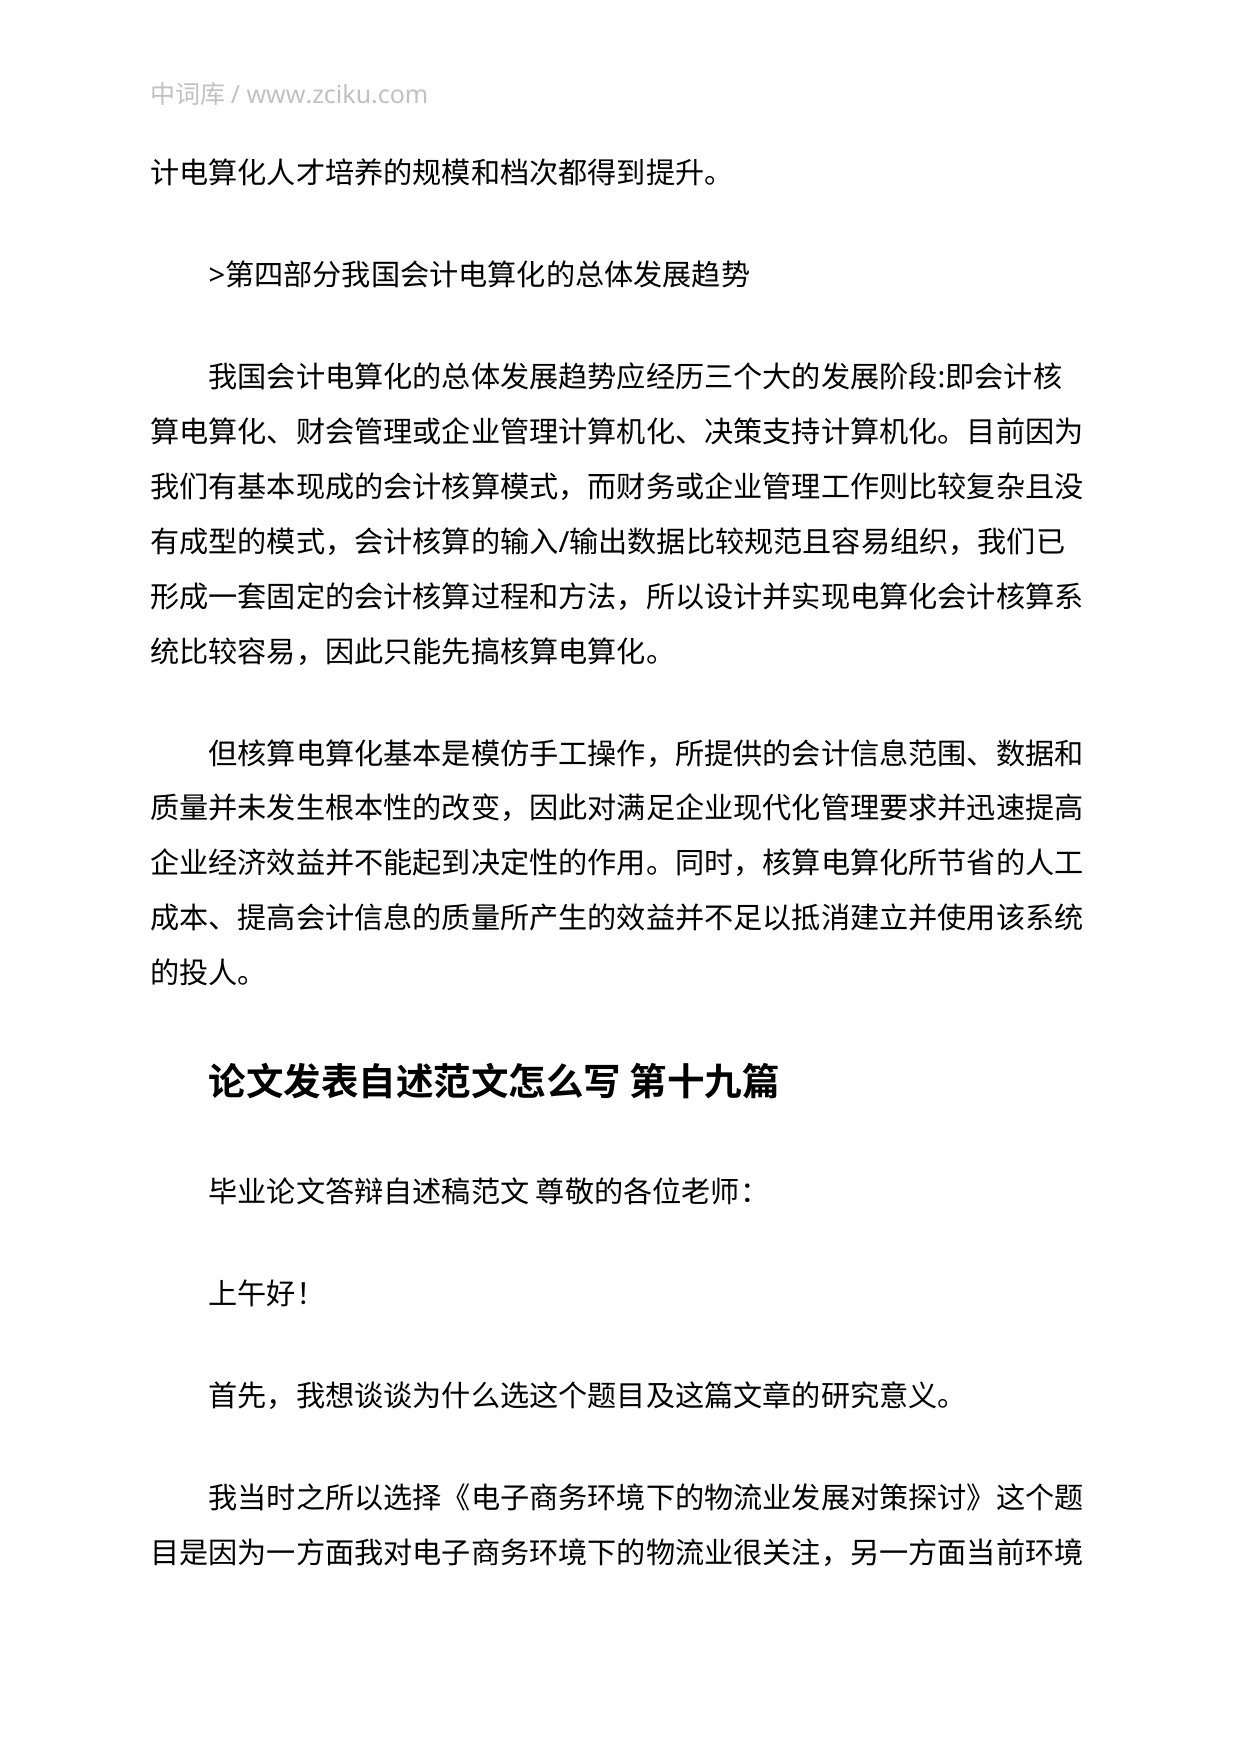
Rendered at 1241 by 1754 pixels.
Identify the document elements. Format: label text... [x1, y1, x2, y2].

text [150, 1474, 1090, 1571]
text 首先，我想谈谈为什么选这个题目及这篇文章的研究意义。 [150, 1372, 1090, 1415]
text 上午好！ [150, 1271, 1090, 1313]
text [150, 150, 1090, 192]
text >第四部分我国会计电算化的总体发展趋势 [150, 252, 1090, 294]
text 我国会计电算化的总体发展趋势应经历三个大的发展阶段:即会计核算电算化、财会管理或企业管理计算机化、决策支持计算机化。目前因为我们有基本现成的会计核算模式，而财务或企业管理工作则比较复杂且没有成型的模式，会计核算的输入/输出数据比较规范且容易组织，我们已形成一套固定的会计核算过程和方法，所以设计并实现电算化会计核算系统比较容易，因此只能先搞核算电算化。 [150, 354, 1090, 671]
text 但核算电算化基本是模仿手工操作，所提供的会计信息范围、数据和质量并未发生根本性的改变，因此对满足企业现代化管理要求并迅速提高企业经济效益并不能起到决定性的作用。同时，核算电算化所节省的人工成本、提高会计信息的质量所产生的效益并不足以抵消建立并使用该系统的投人。 [150, 730, 1090, 992]
text 论文发表自述范文怎么写 第十九篇 [150, 1052, 1090, 1106]
text 毕业论文答辩自述稿范文 尊敬的各位老师： [150, 1169, 1090, 1211]
